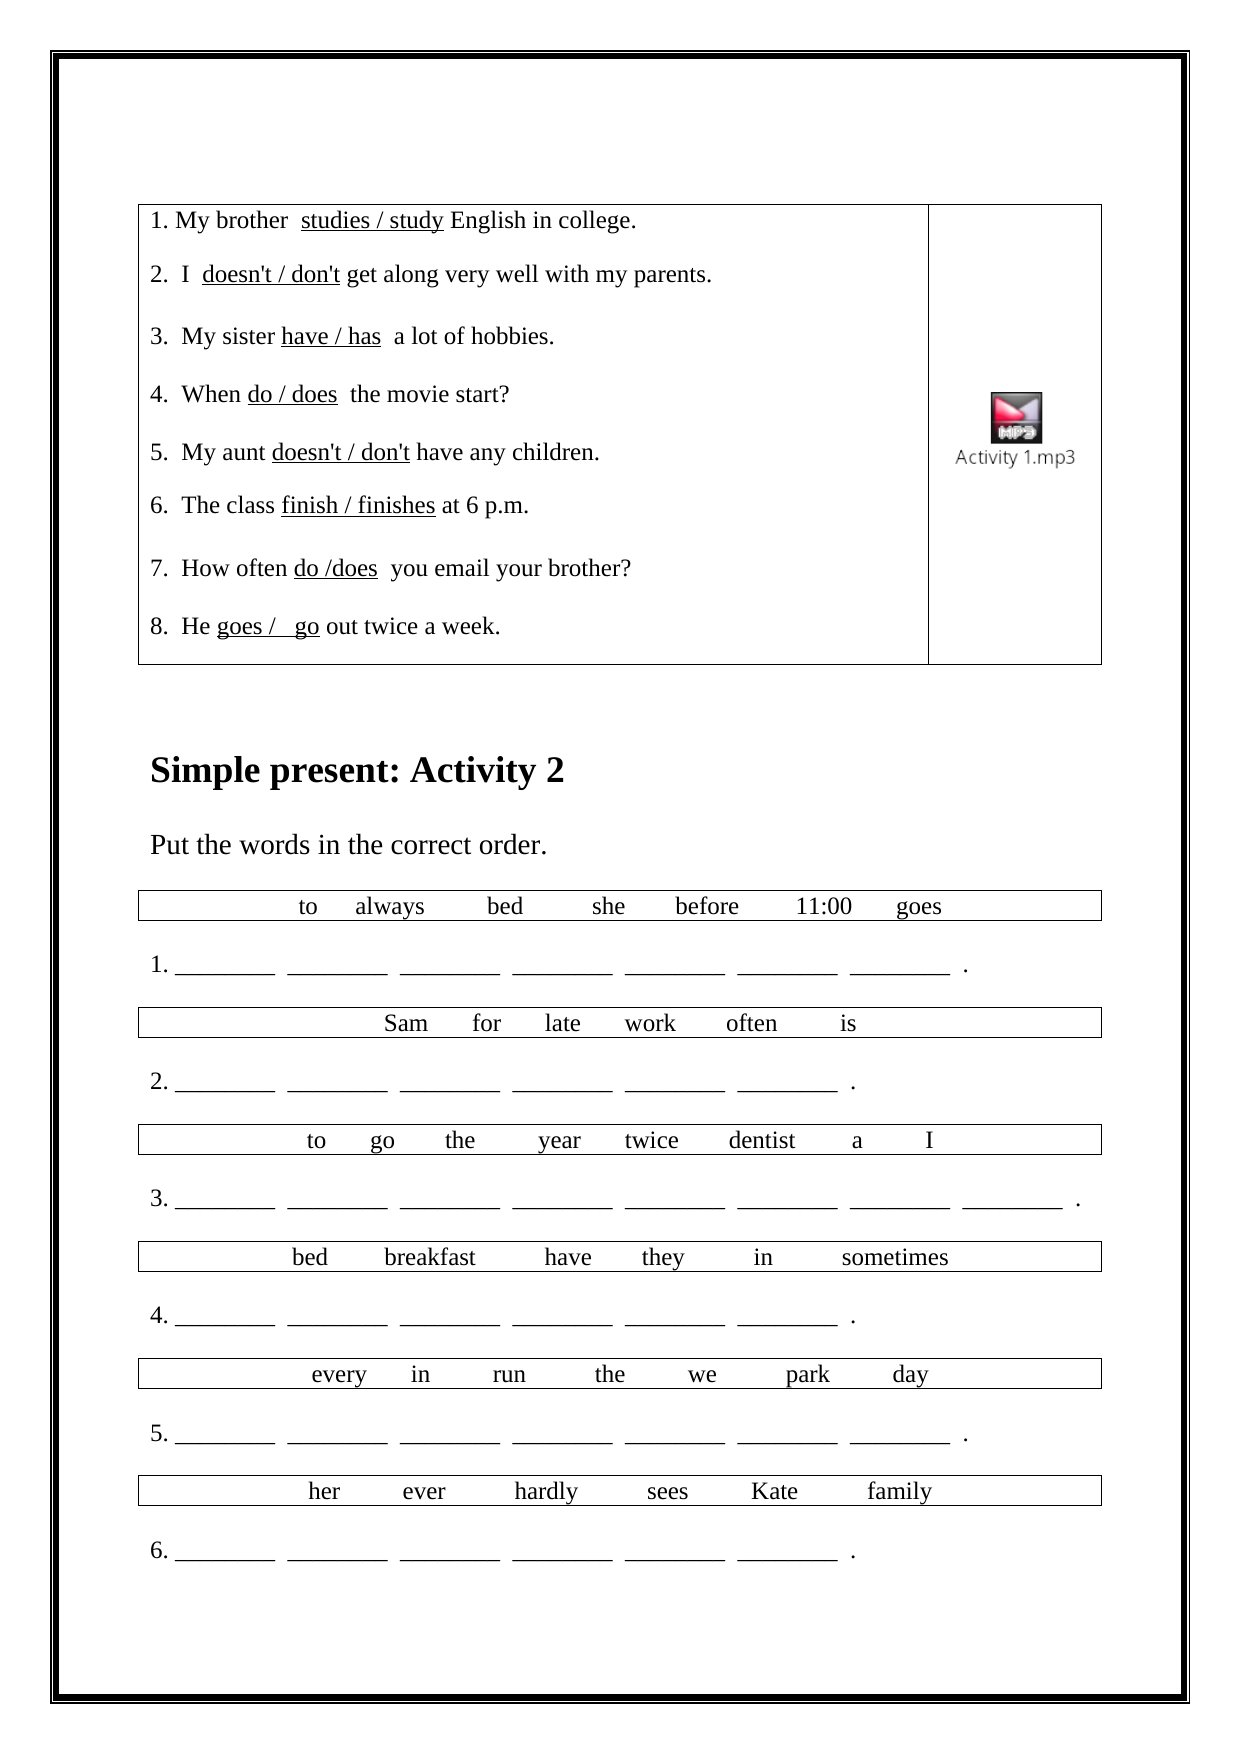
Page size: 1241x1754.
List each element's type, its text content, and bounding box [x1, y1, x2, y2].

table_header [929, 205, 1101, 664]
text 2. ________ ________ ________ ________ ________ ________ . [150, 1066, 1090, 1095]
text 1. ________ ________ ________ ________ ________ ________ ________ . [150, 949, 1090, 978]
table_header to go the year twice dentist a I [139, 1125, 1101, 1154]
text 6. ________ ________ ________ ________ ________ ________ . [150, 1535, 1090, 1563]
table_header 1. My brother studies / study English in college. 2. I doesn't / don't get along very well with my parents. 3. My sister have / has a lot of hobbies. 4. When do / does the movie start? 5. My aunt doesn't / don't have any children. 6. The class finish / finishes at 6 p.m. 7. How often do /does you email your brother? 8. He goes / go out twice a week. [139, 205, 928, 664]
text 5. ________ ________ ________ ________ ________ ________ ________ . [150, 1418, 1090, 1446]
text Simple present: Activity 2 [150, 748, 1090, 791]
table_header her ever hardly sees Kate family [139, 1476, 1101, 1505]
text 4. ________ ________ ________ ________ ________ ________ . [150, 1301, 1090, 1329]
text 3. ________ ________ ________ ________ ________ ________ ________ ________ . [150, 1183, 1090, 1212]
text Put the words in the correct order. [150, 827, 1090, 861]
table_header Sam for late work often is [139, 1008, 1101, 1037]
table_header to always bed she before 11:00 goes [139, 891, 1101, 919]
table_header every in run the we park day [139, 1359, 1101, 1388]
table_header bed breakfast have they in sometimes [139, 1242, 1101, 1271]
